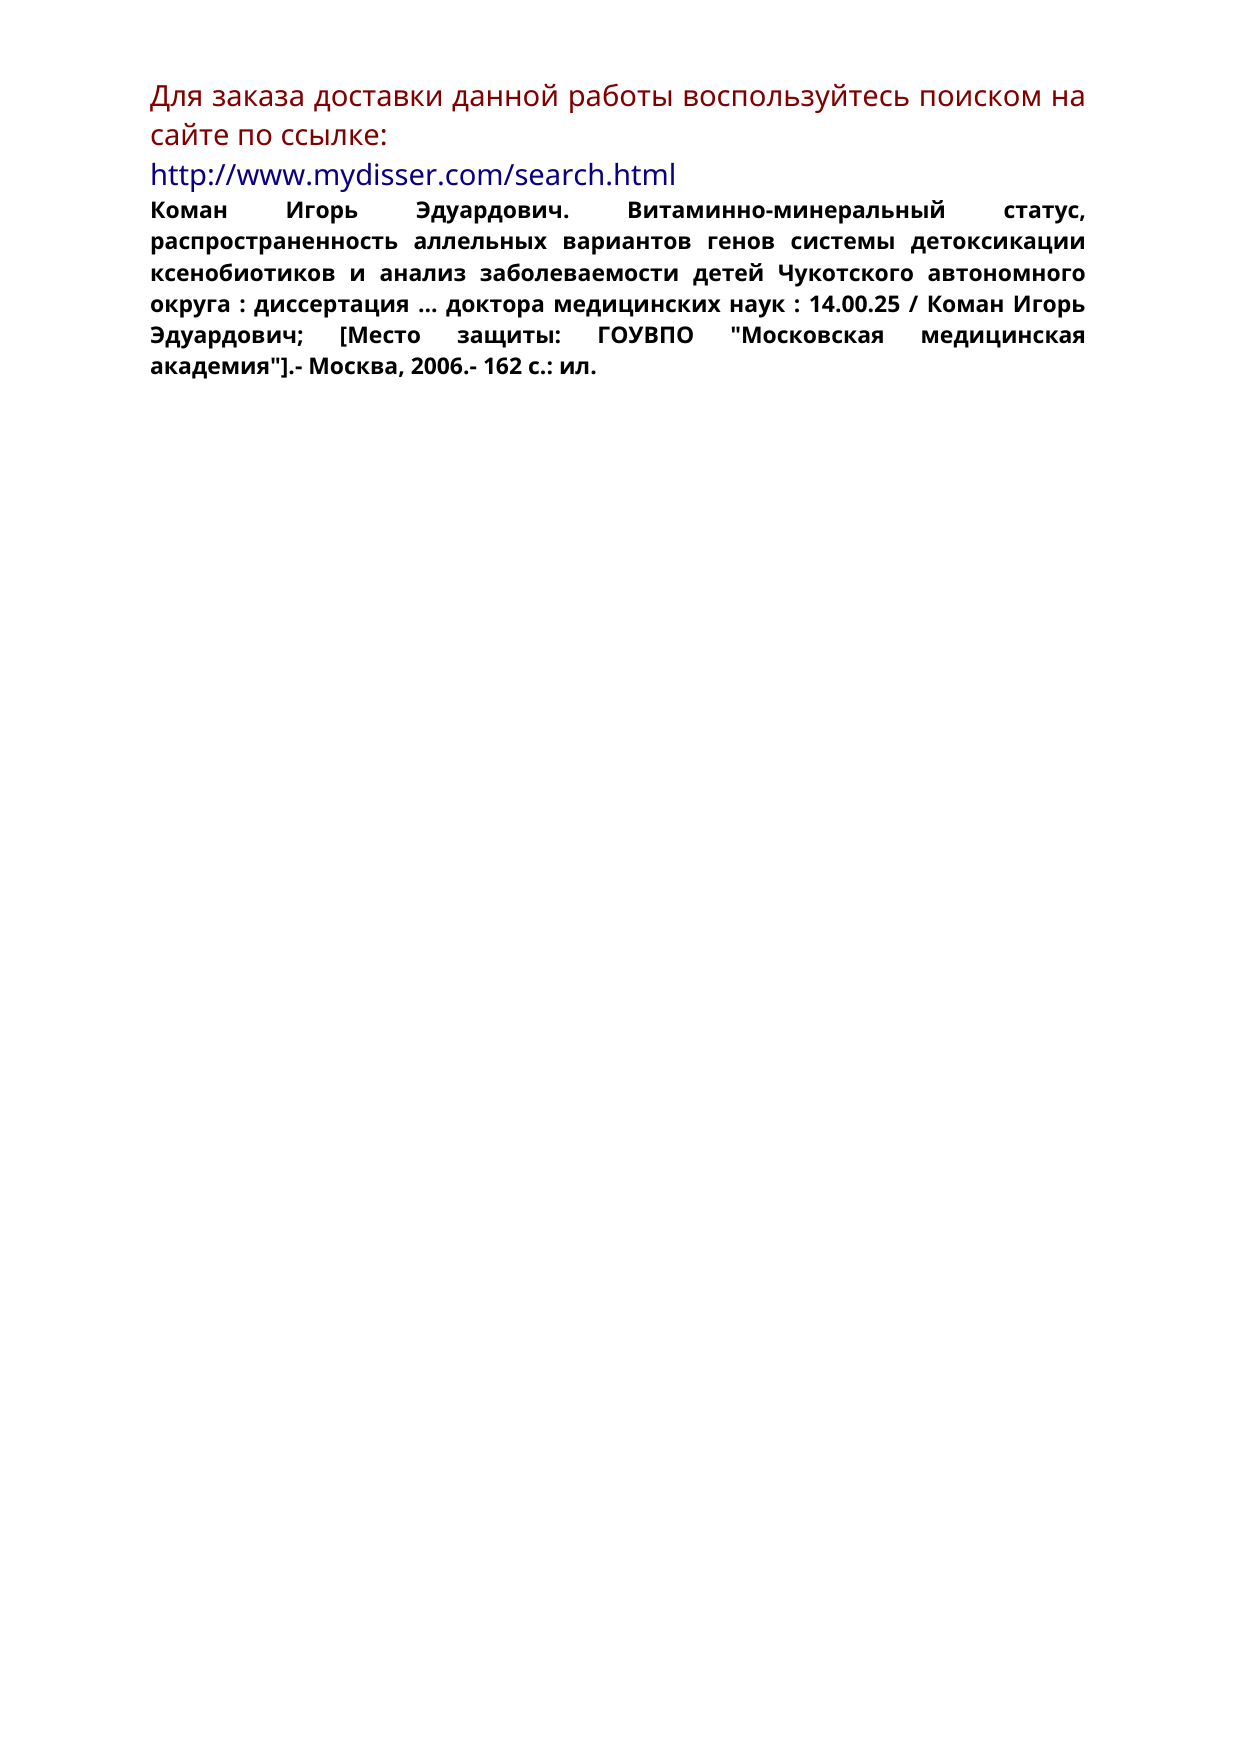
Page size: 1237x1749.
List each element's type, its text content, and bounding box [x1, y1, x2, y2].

text Коман Игорь Эдуардович. Витаминно-минеральный статус, распространенность аллельных вариантов генов системы детоксикации ксенобиотиков и анализ заболеваемости детей Чукотского автономного округа : диссертация ... доктора медицинских наук : 14.00.25 / Коман Игорь Эдуардович; [Место защиты: ГОУВПО "Московская медицинская академия"].- Москва, 2006.- 162 с.: ил. [150, 194, 1086, 382]
